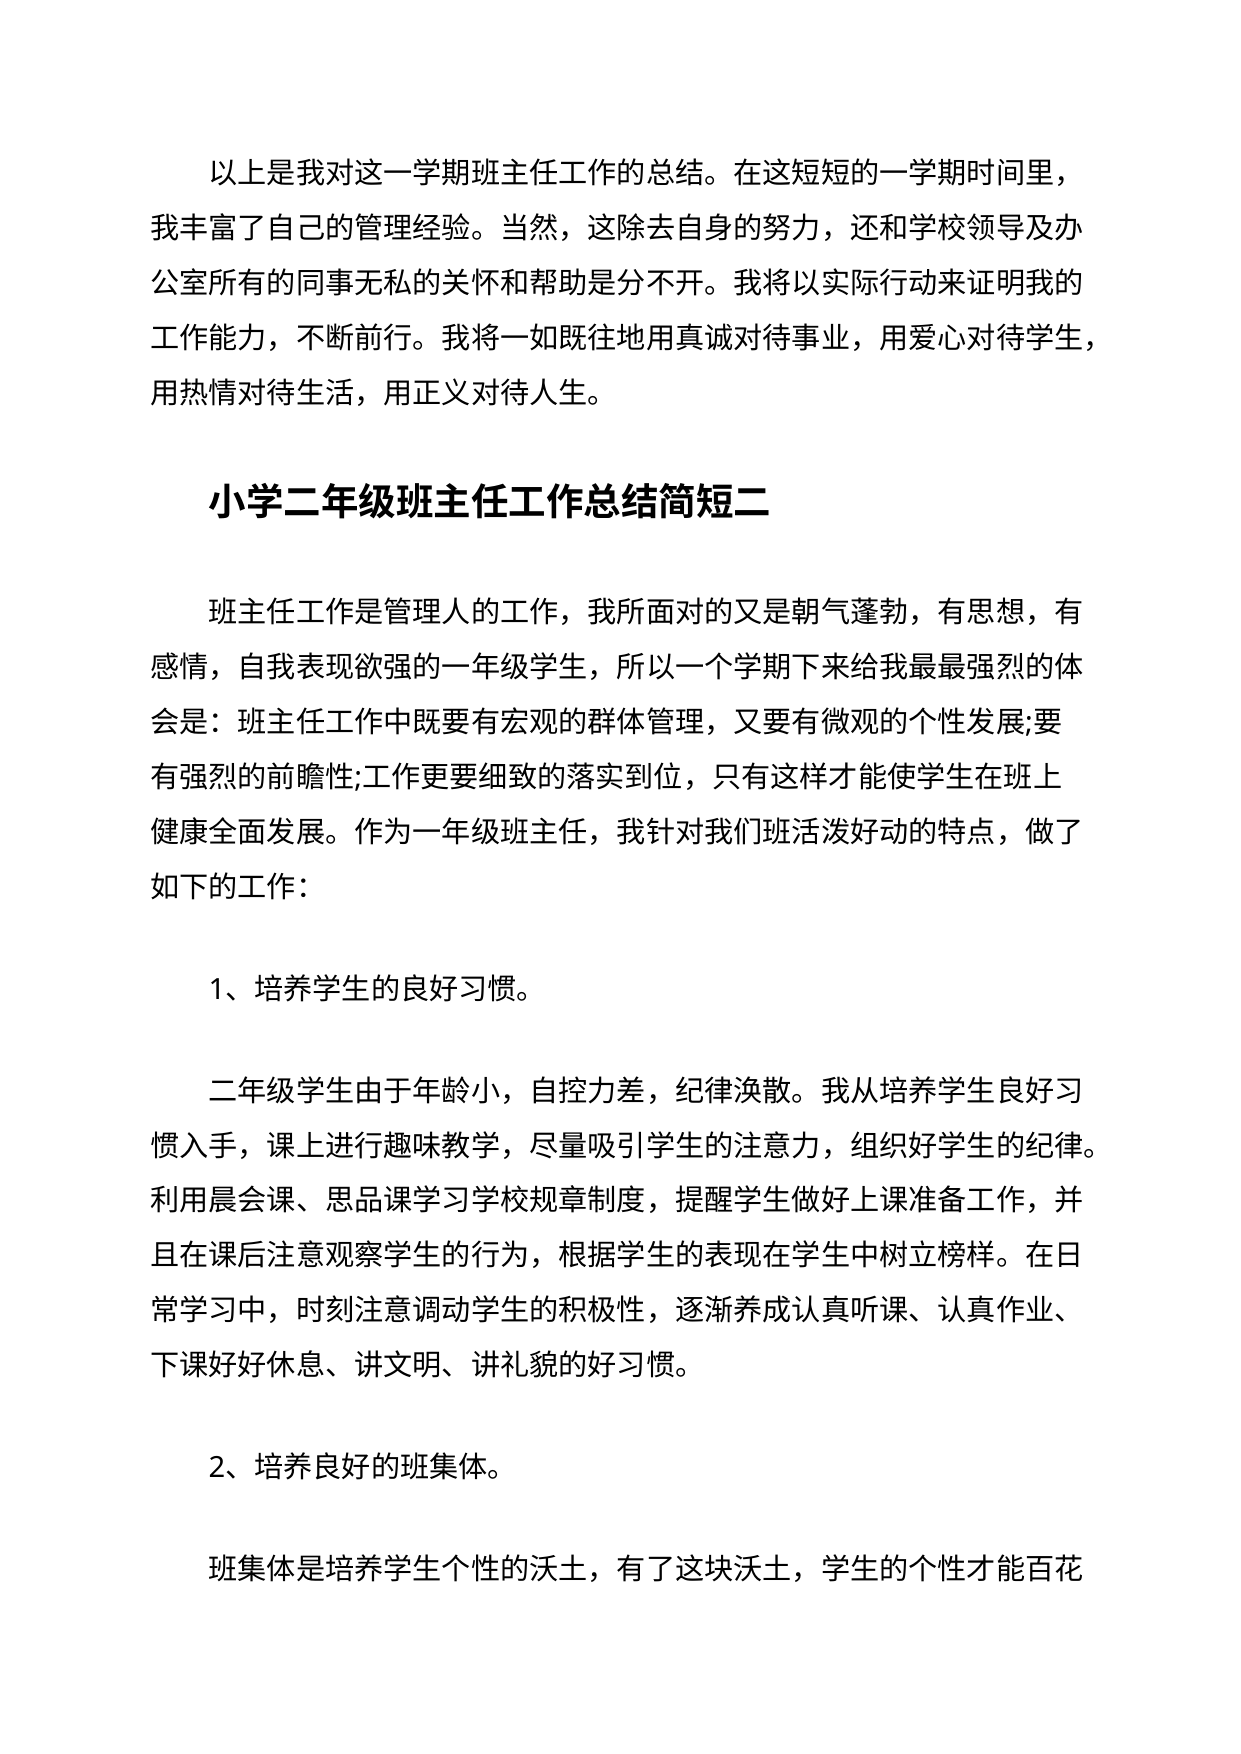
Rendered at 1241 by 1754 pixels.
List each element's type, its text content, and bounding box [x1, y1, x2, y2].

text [150, 1545, 1090, 1588]
text 2、培养良好的班集体。 [150, 1443, 1090, 1486]
text 以上是我对这一学期班主任工作的总结。在这短短的一学期时间里，我丰富了自己的管理经验。当然，这除去自身的努力，还和学校领导及办公室所有的同事无私的关怀和帮助是分不开。我将以实际行动来证明我的工作能力，不断前行。我将一如既往地用真诚对待事业，用爱心对待学生，用热情对待生活，用正义对待人生。 [150, 150, 1090, 412]
text 1、培养学生的良好习惯。 [150, 965, 1090, 1008]
text 二年级学生由于年龄小，自控力差，纪律涣散。我从培养学生良好习惯入手，课上进行趣味教学，尽量吸引学生的注意力，组织好学生的纪律。利用晨会课、思品课学习学校规章制度，提醒学生做好上课准备工作，并且在课后注意观察学生的行为，根据学生的表现在学生中树立榜样。在日常学习中，时刻注意调动学生的积极性，逐渐养成认真听课、认真作业、下课好好休息、讲文明、讲礼貌的好习惯。 [150, 1067, 1090, 1384]
text 小学二年级班主任工作总结简短二 [150, 471, 1090, 526]
text 班主任工作是管理人的工作，我所面对的又是朝气蓬勃，有思想，有感情，自我表现欲强的一年级学生，所以一个学期下来给我最最强烈的体会是：班主任工作中既要有宏观的群体管理，又要有微观的个性发展;要有强烈的前瞻性;工作更要细致的落实到位，只有这样才能使学生在班上健康全面发展。作为一年级班主任，我针对我们班活泼好动的特点，做了如下的工作： [150, 589, 1090, 906]
